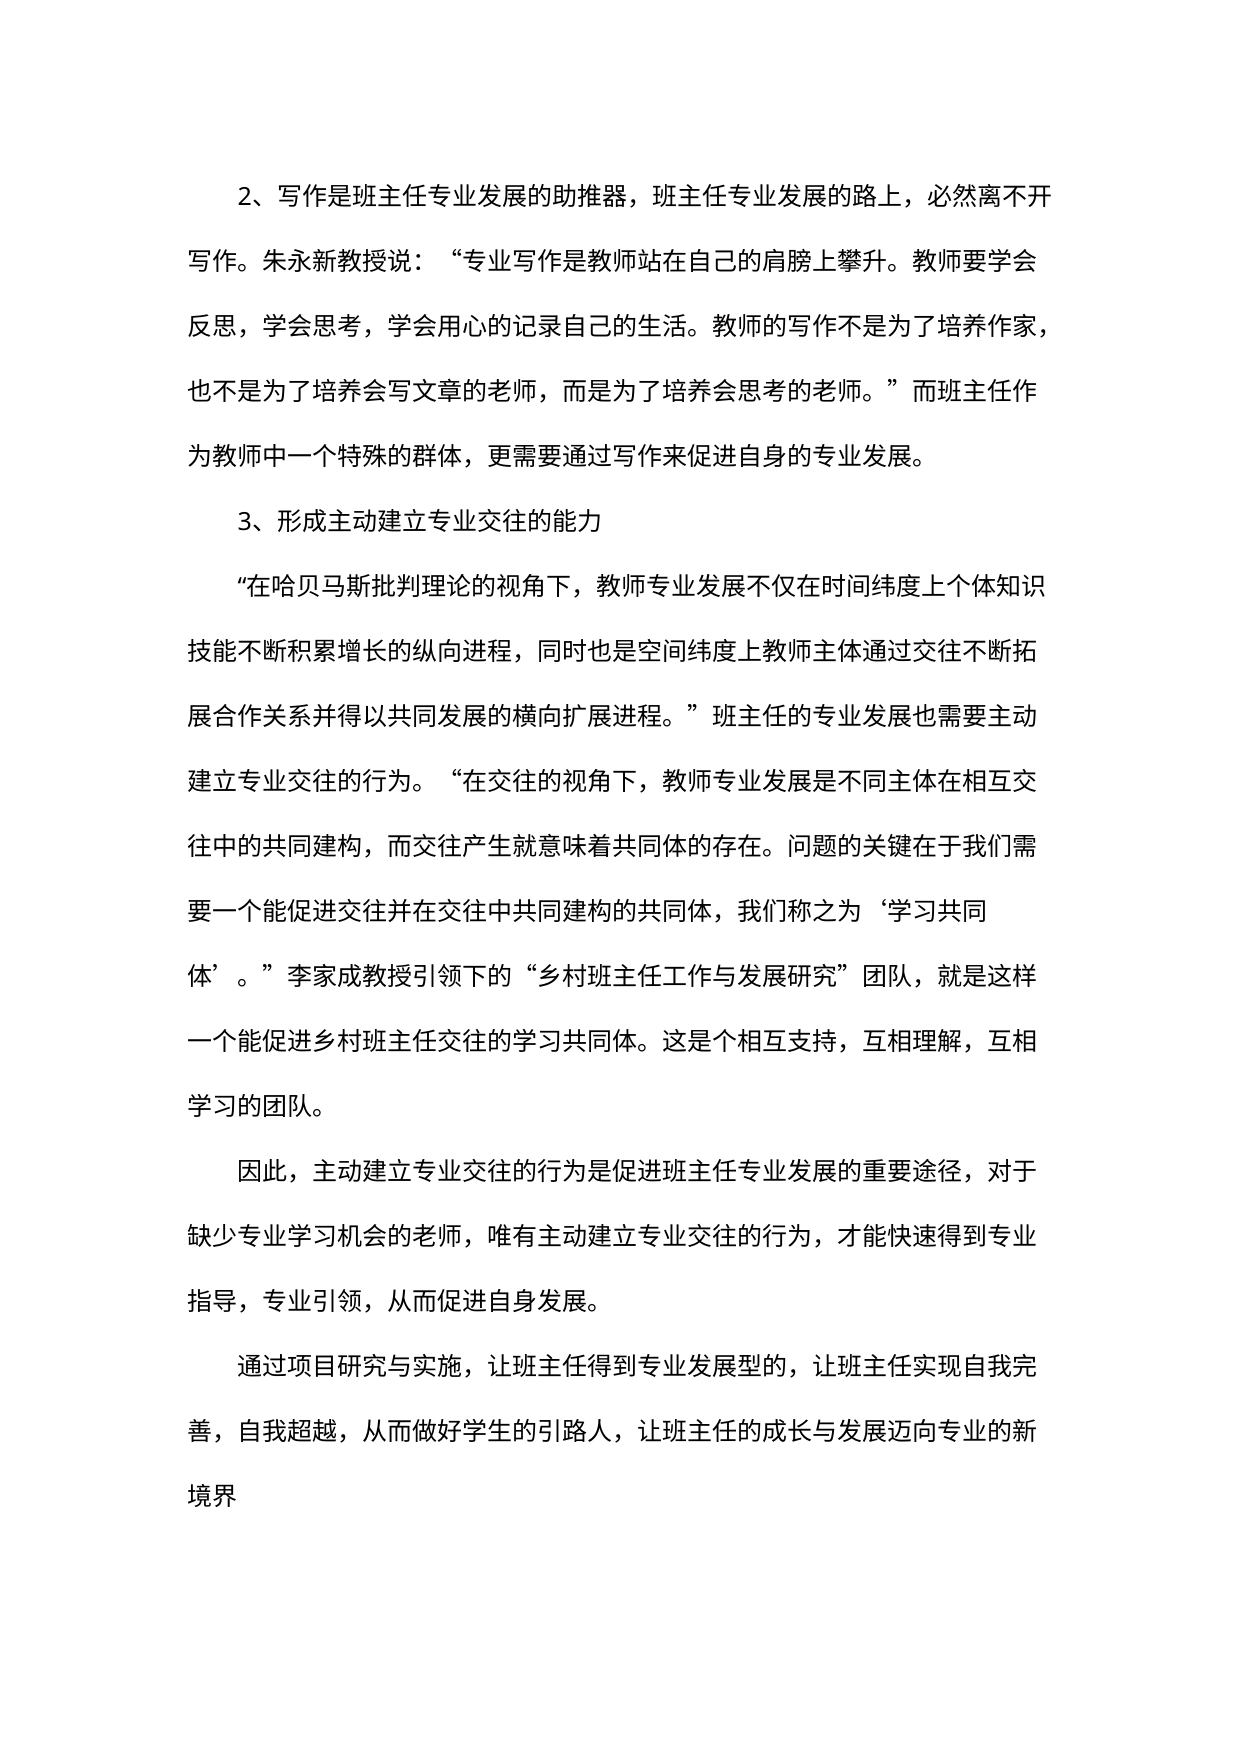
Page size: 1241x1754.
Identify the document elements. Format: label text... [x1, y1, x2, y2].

text 3、形成主动建立专业交往的能力 [187, 487, 1053, 552]
text 通过项目研究与实施，让班主任得到专业发展型的，让班主任实现自我完善，自我超越，从而做好学生的引路人，让班主任的成长与发展迈向专业的新境界 [187, 1332, 1053, 1527]
text 2、写作是班主任专业发展的助推器，班主任专业发展的路上，必然离不开写作。朱永新教授说：“专业写作是教师站在自己的肩膀上攀升。教师要学会反思，学会思考，学会用心的记录自己的生活。教师的写作不是为了培养作家，也不是为了培养会写文章的老师，而是为了培养会思考的老师。”而班主任作为教师中一个特殊的群体，更需要通过写作来促进自身的专业发展。 [187, 162, 1053, 487]
text “在哈贝马斯批判理论的视角下，教师专业发展不仅在时间纬度上个体知识技能不断积累增长的纵向进程，同时也是空间纬度上教师主体通过交往不断拓展合作关系并得以共同发展的横向扩展进程。”班主任的专业发展也需要主动建立专业交往的行为。“在交往的视角下，教师专业发展是不同主体在相互交往中的共同建构，而交往产生就意味着共同体的存在。问题的关键在于我们需要一个能促进交往并在交往中共同建构的共同体，我们称之为‘学习共同体’。”李家成教授引领下的“乡村班主任工作与发展研究”团队，就是这样一个能促进乡村班主任交往的学习共同体。这是个相互支持，互相理解，互相学习的团队。 [187, 552, 1053, 1137]
text 因此，主动建立专业交往的行为是促进班主任专业发展的重要途径，对于缺少专业学习机会的老师，唯有主动建立专业交往的行为，才能快速得到专业指导，专业引领，从而促进自身发展。 [187, 1137, 1053, 1332]
